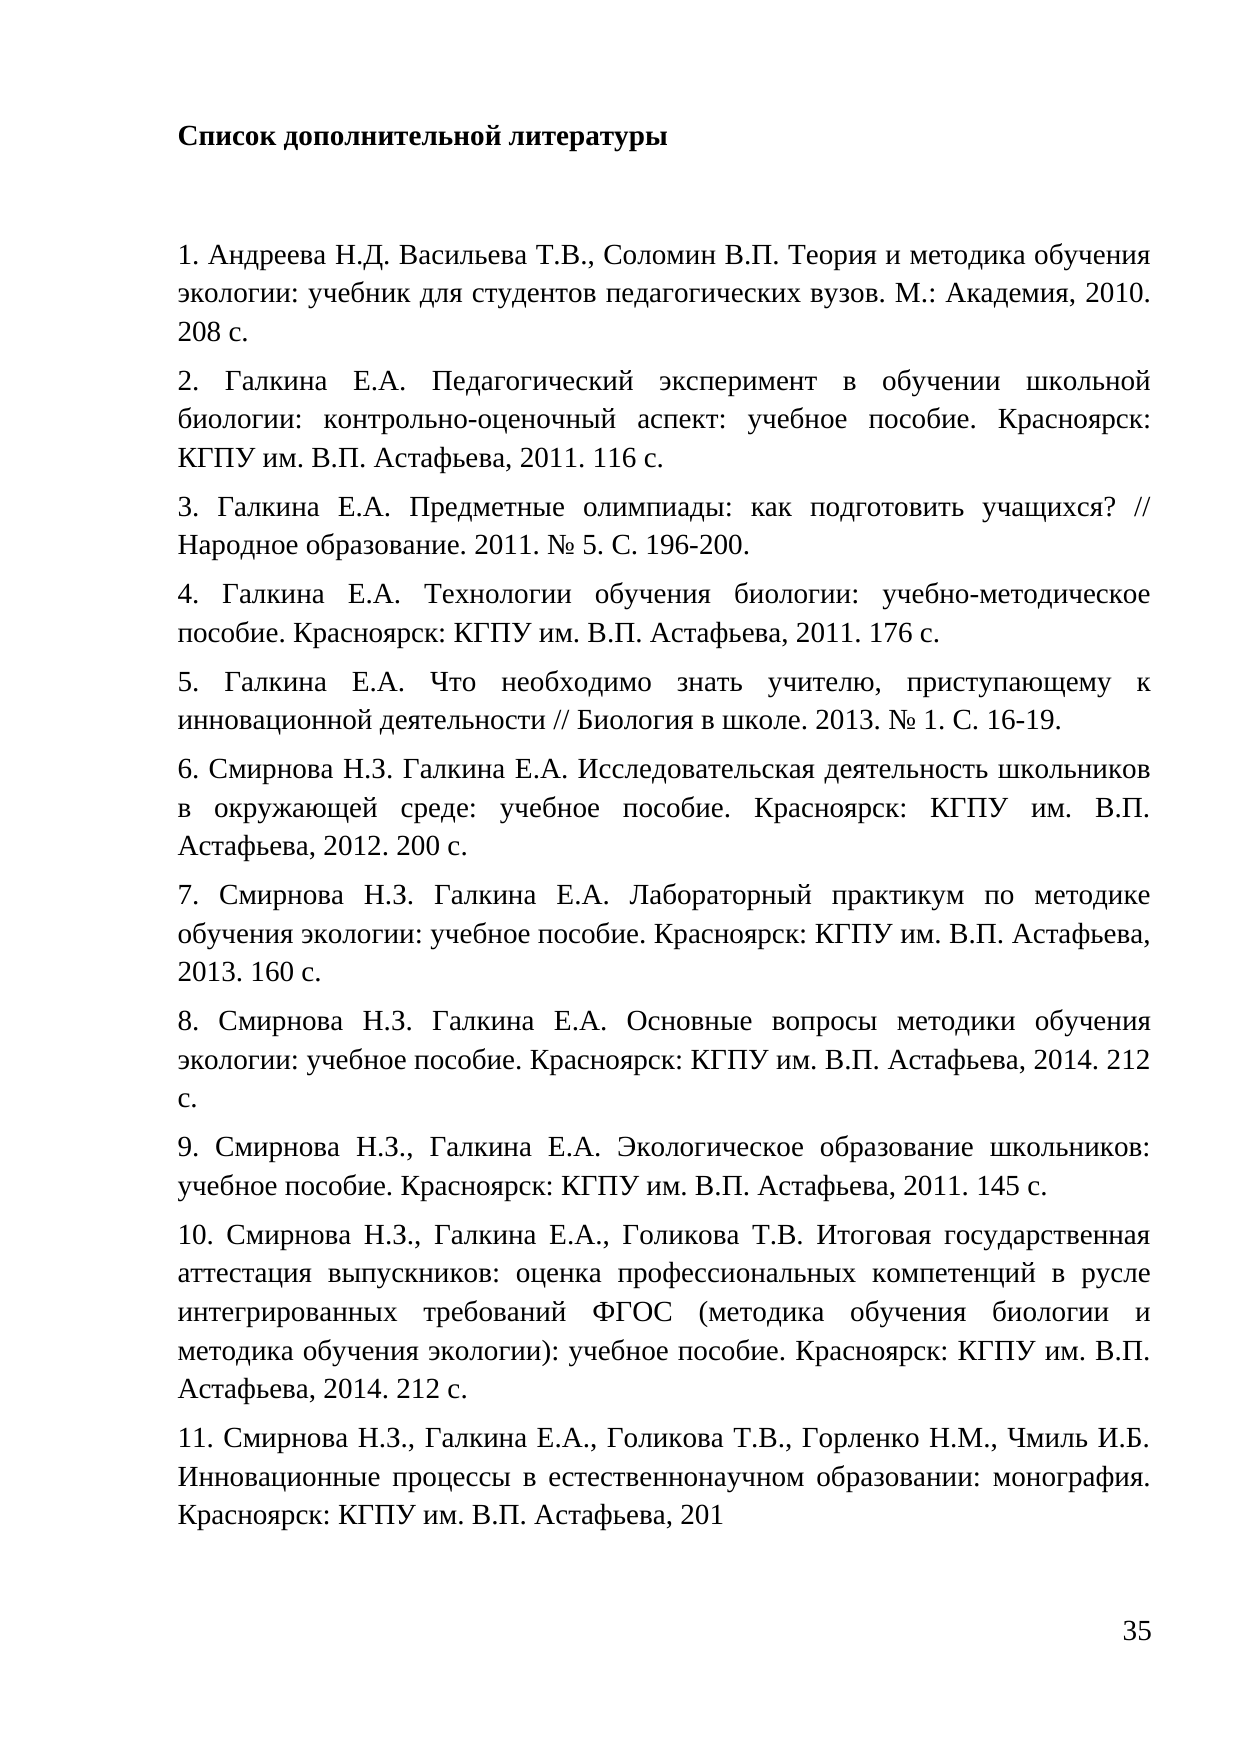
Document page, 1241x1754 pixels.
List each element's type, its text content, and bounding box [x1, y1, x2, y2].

text 3. Галкина Е.А. Предметные олимпиады: как подготовить учащихся? // Народное образование. 2011. № 5. С. 196-200. [177, 489, 1152, 561]
text 11. Смирнова Н.З., Галкина Е.А., Голикова Т.В., Горленко Н.М., Чмиль И.Б. Инновационные процессы в естественнонаучном образовании: монография. Красноярск: КГПУ им. В.П. Астафьева, 201 [177, 1420, 1152, 1531]
text 7. Смирнова Н.З. Галкина Е.А. Лабораторный практикум по методике обучения экологии: учебное пособие. Красноярск: КГПУ им. В.П. Астафьева, 2013. 160 с. [177, 877, 1152, 988]
text 2. Галкина Е.А. Педагогический эксперимент в обучении школьной биологии: контрольно-оценочный аспект: учебное пособие. Красноярск: КГПУ им. В.П. Астафьева, 2011. 116 с. [177, 363, 1152, 473]
text 10. Смирнова Н.З., Галкина Е.А., Голикова Т.В. Итоговая государственная аттестация выпускников: оценка профессиональных компетенций в русле интегрированных требований ФГОС (методика обучения биологии и методика обучения экологии): учебное пособие. Красноярск: КГПУ им. В.П. Астафьева, 2014. 212 с. [177, 1217, 1152, 1405]
text Список дополнительной литературы [177, 118, 1152, 152]
text 6. Смирнова Н.З. Галкина Е.А. Исследовательская деятельность школьников в окружающей среде: учебное пособие. Красноярск: КГПУ им. В.П. Астафьева, 2012. 200 с. [177, 751, 1152, 862]
text 9. Смирнова Н.З., Галкина Е.А. Экологическое образование школьников: учебное пособие. Красноярск: КГПУ им. В.П. Астафьева, 2011. 145 с. [177, 1129, 1152, 1202]
text 5. Галкина Е.А. Что необходимо знать учителю, приступающему к инновационной деятельности // Биология в школе. 2013. № 1. С. 16-19. [177, 664, 1152, 736]
text 1. Андреева Н.Д. Васильева Т.В., Соломин В.П. Теория и методика обучения экологии: учебник для студентов педагогических вузов. М.: Академия, 2010. 208 с. [177, 237, 1152, 347]
text 4. Галкина Е.А. Технологии обучения биологии: учебно-методическое пособие. Красноярск: КГПУ им. В.П. Астафьева, 2011. 176 с. [177, 576, 1152, 648]
text 8. Смирнова Н.З. Галкина Е.А. Основные вопросы методики обучения экологии: учебное пособие. Красноярск: КГПУ им. В.П. Астафьева, 2014. 212 с. [177, 1003, 1152, 1114]
